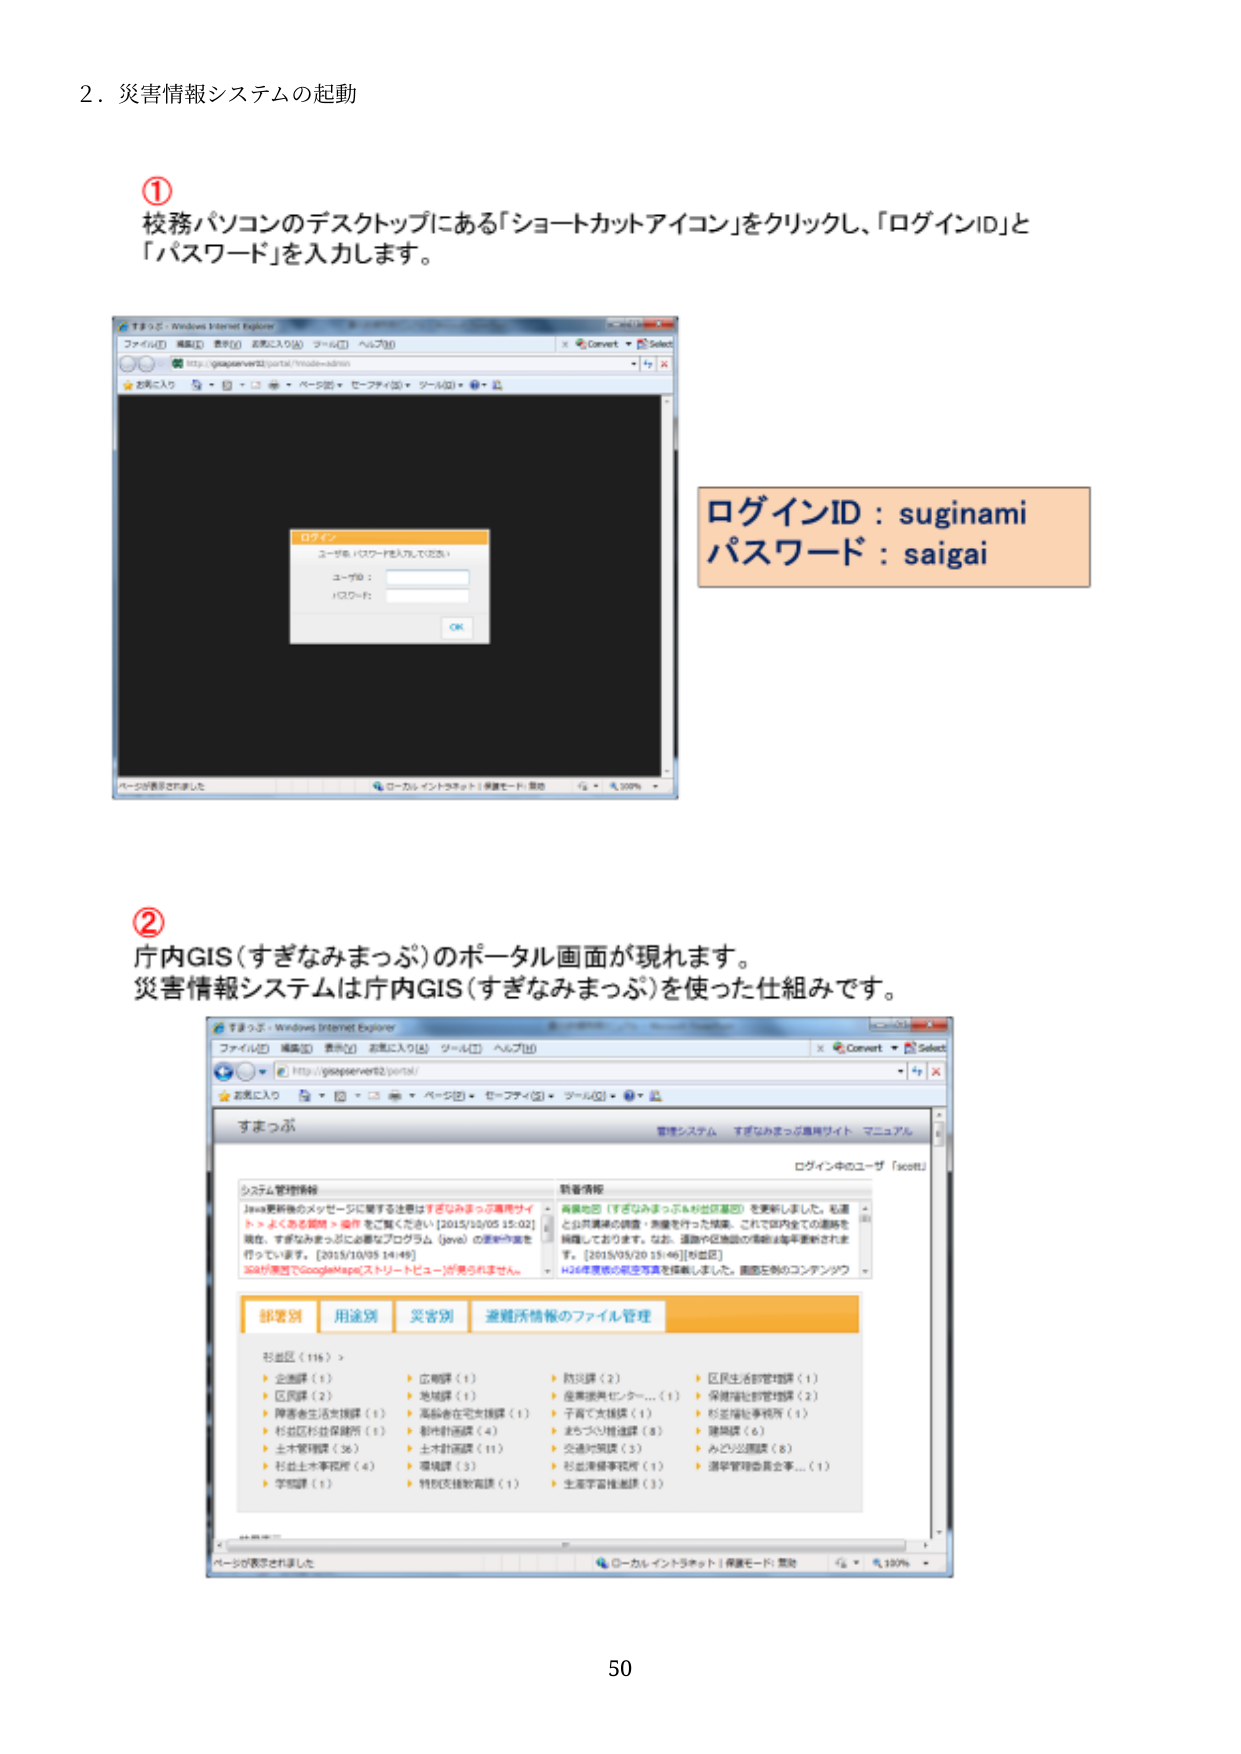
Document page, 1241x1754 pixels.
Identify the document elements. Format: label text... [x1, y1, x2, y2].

picture [75, 835, 1073, 1592]
text ２．災害情報システムの起動 [75, 77, 1165, 108]
picture [75, 108, 1103, 808]
